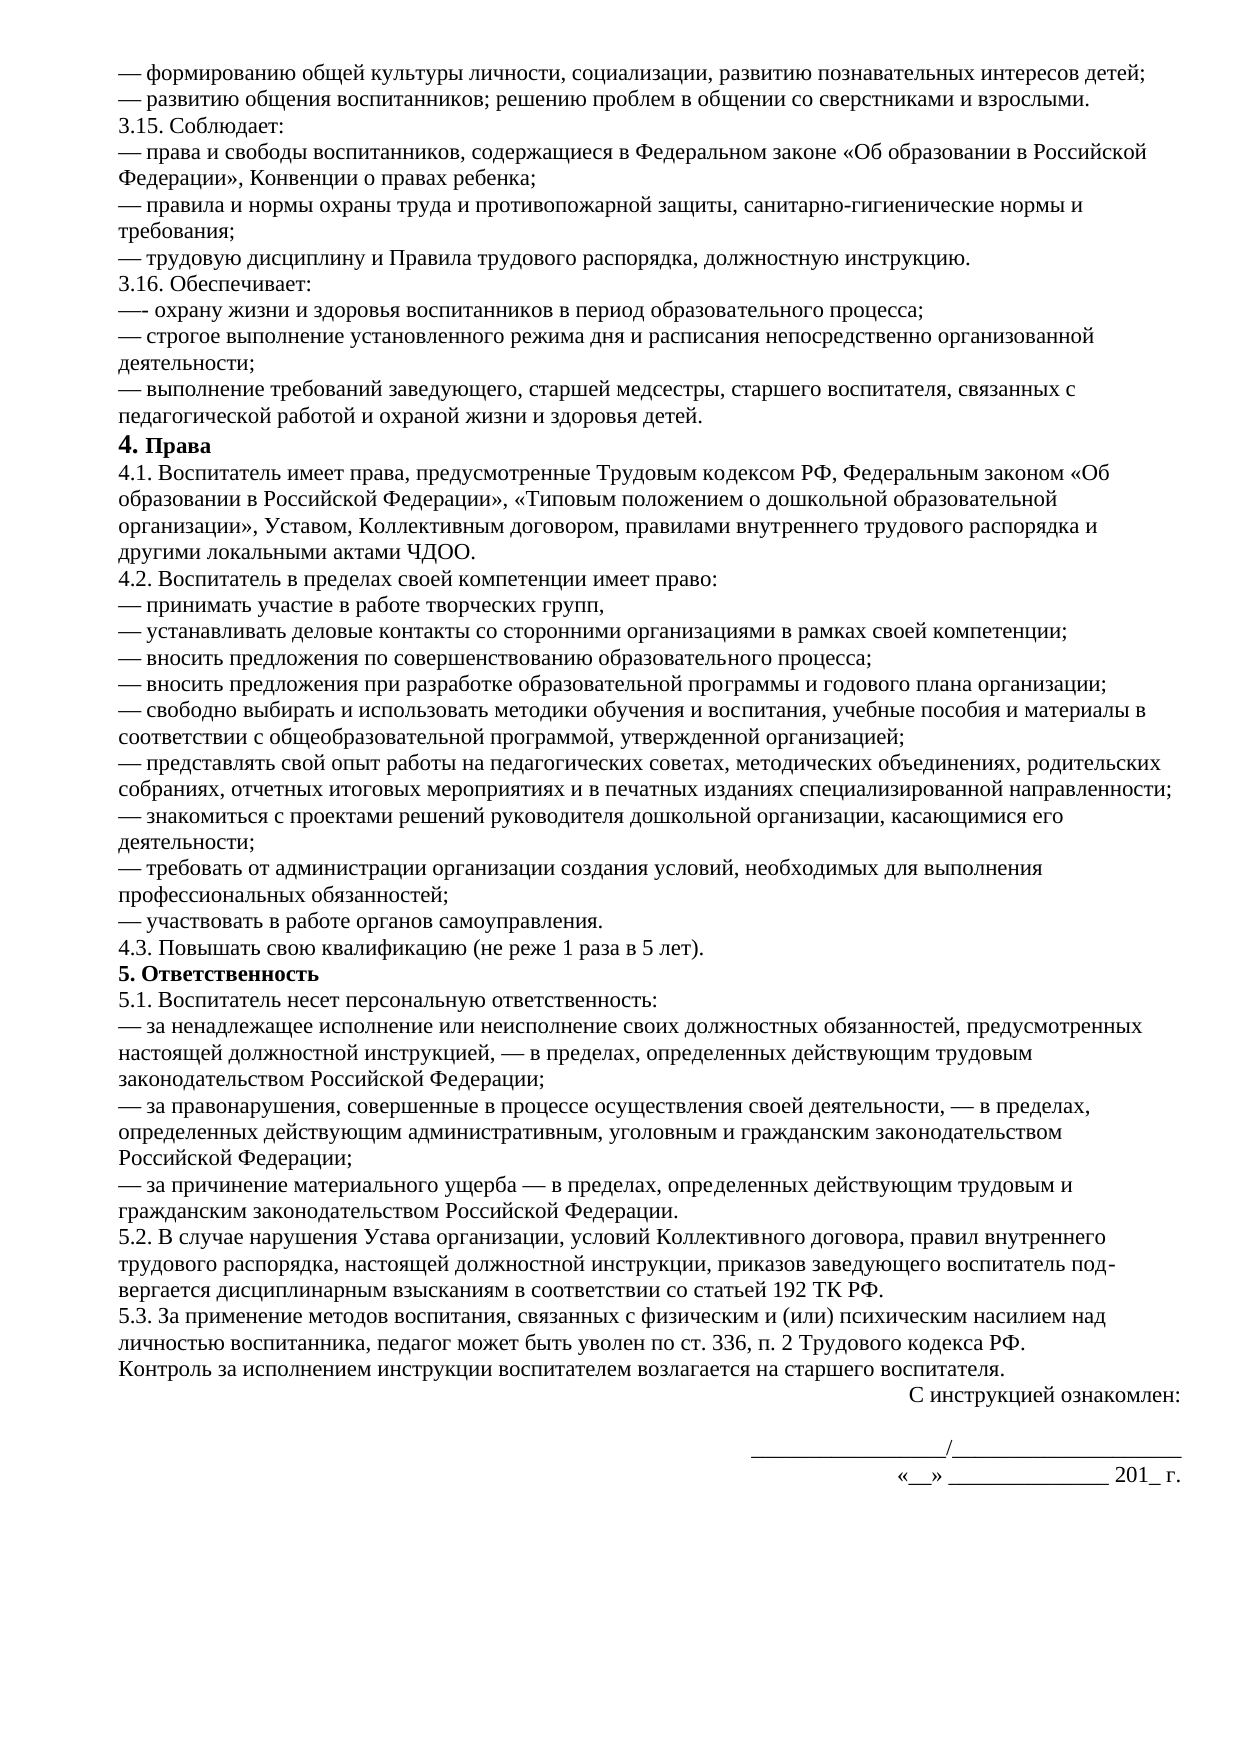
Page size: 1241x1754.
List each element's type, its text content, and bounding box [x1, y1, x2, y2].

text — вносить предложения при разработке образовательной программы и годового плана организации; [118, 670, 1181, 696]
text —- охрану жизни и здоровья воспитанников в период образовательного процесса; [118, 296, 1181, 323]
text 4.2. Воспитатель в пределах своей компетенции имеет право: [118, 564, 1181, 591]
text — трудовую дисциплину и Правила трудового распорядка, должностную инструкцию. [118, 243, 1181, 270]
text 5.3. За применение методов воспитания, связанных с физическим и (или) психическим насилием над личностью воспитанника, педагог может быть уволен по ст. 336, п. 2 Трудового кодекса РФ. [118, 1302, 1181, 1355]
text 5.1. Воспитатель несет персональную ответственность: [118, 986, 1181, 1013]
text — требовать от администрации организации создания условий, необходимых для выполнения профессиональных обязанностей; [118, 854, 1181, 907]
text — формированию общей культуры личности, социализации, развитию познавательных интересов детей; [118, 59, 1181, 85]
text С инструкцией ознакомлен: [118, 1382, 1181, 1408]
text 4.3. Повышать свою квалификацию (не реже 1 раза в 5 лет). [118, 933, 1181, 960]
text — знакомиться с проектами решений руководителя дошкольной организации, касающимися его деятельности; [118, 802, 1181, 854]
text 3.16. Обеспечивает: [118, 270, 1181, 296]
text «__» ______________ 201_ г. [118, 1461, 1181, 1487]
text — строгое выполнение установленного режима дня и расписания непосредственно организованной деятельности; [118, 323, 1181, 375]
text — за ненадлежащее исполнение или неисполнение своих должностных обязанностей, предусмотренных настоящей должностной инструкцией, — в пределах, определенных действующим трудовым законодательством Российской Федерации; [118, 1013, 1181, 1092]
text — выполнение требований заведующего, старшей медсестры, старшего воспитателя, связанных с педагогической работой и охраной жизни и здоровья детей. [118, 375, 1181, 428]
text — за правонарушения, совершенные в процессе осуществления своей деятельности, — в пределах, определенных действующим административным, уголовным и гражданским законодательством Российской Федерации; [118, 1092, 1181, 1171]
text 4. Права [118, 428, 1181, 459]
text 5. Ответственность [118, 960, 1181, 986]
text — принимать участие в работе творческих групп, [118, 591, 1181, 617]
text _________________/____________________ [118, 1434, 1181, 1461]
text 3.15. Соблюдает: [118, 112, 1181, 138]
text — представлять свой опыт работы на педагогических советах, методических объединениях, родительских собраниях, отчетных итоговых мероприятиях и в печатных изданиях специализированной направленности; [118, 749, 1181, 802]
text Контроль за исполнением инструкции воспитателем возлагается на старшего воспитателя. [118, 1355, 1181, 1382]
text — вносить предложения по совершенствованию образовательного процесса; [118, 644, 1181, 670]
text — свободно выбирать и использовать методики обучения и воспитания, учебные пособия и материалы в соответствии с общеобразовательной программой, утвержденной организацией; [118, 696, 1181, 749]
text 5.2. В случае нарушения Устава организации, условий Коллективного договора, правил внутреннего трудового распорядка, настоящей должностной инструкции, приказов заведующего воспитатель подвергается дисциплинарным взысканиям в соответствии со статьей 192 ТК РФ. [118, 1223, 1181, 1302]
text 4.1. Воспитатель имеет права, предусмотренные Трудовым кодексом РФ, Федеральным законом «Об образовании в Российской Федерации», «Типовым положением о дошкольной образовательной организации», Уставом, Коллективным договором, правилами внутреннего трудового распорядка и другими локальными актами ЧДОО. [118, 459, 1181, 564]
text — правила и нормы охраны труда и противопожарной защиты, санитарно-гигиенические нормы и требования; [118, 191, 1181, 243]
text — участвовать в работе органов самоуправления. [118, 907, 1181, 933]
text — за причинение материального ущерба — в пределах, определенных действующим трудовым и гражданским законодательством Российской Федерации. [118, 1171, 1181, 1223]
text — развитию общения воспитанников; решению проблем в общении со сверстниками и взрослыми. [118, 85, 1181, 112]
text — устанавливать деловые контакты со сторонними организациями в рамках своей компетенции; [118, 617, 1181, 644]
text — права и свободы воспитанников, содержащиеся в Федеральном законе «Об образовании в Российской Федерации», Конвенции о правах ребенка; [118, 138, 1181, 191]
